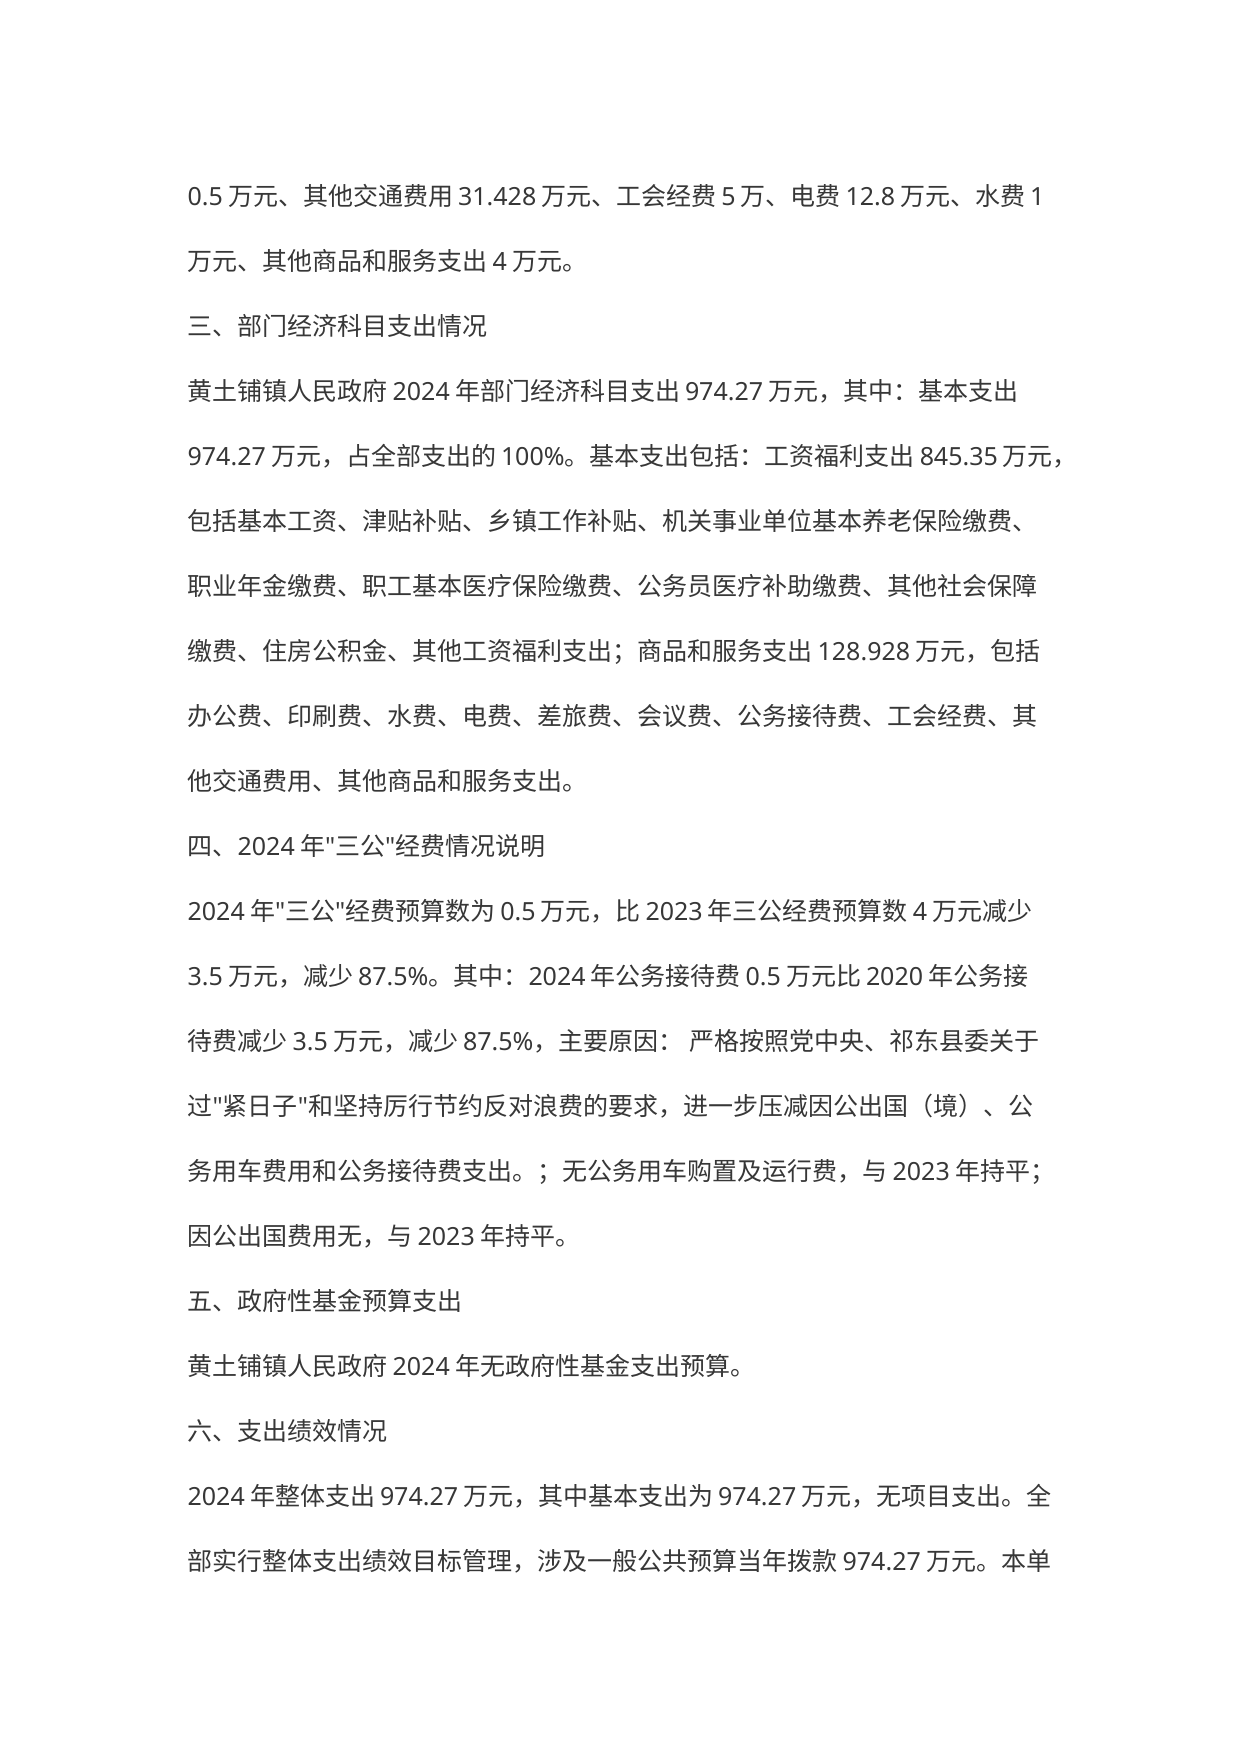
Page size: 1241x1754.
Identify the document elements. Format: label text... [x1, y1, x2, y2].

text 六、支出绩效情况 [187, 1397, 1053, 1462]
text 五、政府性基金预算支出 [187, 1267, 1053, 1332]
text 黄土铺镇人民政府2024年无政府性基金支出预算。 [187, 1332, 1053, 1397]
text 黄土铺镇人民政府2024年部门经济科目支出974.27万元，其中：基本支出974.27万元，占全部支出的100%。基本支出包括：工资福利支出845.35万元，包括基本工资、津贴补贴、乡镇工作补贴、机关事业单位基本养老保险缴费、职业年金缴费、职工基本医疗保险缴费、公务员医疗补助缴费、其他社会保障缴费、住房公积金、其他工资福利支出；商品和服务支出128.928万元，包括办公费、印刷费、水费、电费、差旅费、会议费、公务接待费、工会经费、其他交通费用、其他商品和服务支出。 [187, 357, 1053, 812]
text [187, 162, 1053, 292]
text 2024年"三公"经费预算数为0.5万元，比2023年三公经费预算数4万元减少3.5万元，减少87.5%。其中：2024年公务接待费0.5万元比2020年公务接待费减少3.5万元，减少87.5%，主要原因： 严格按照党中央、祁东县委关于过"紧日子"和坚持厉行节约反对浪费的要求，进一步压减因公出国（境）、公务用车费用和公务接待费支出。；无公务用车购置及运行费，与2023年持平；因公出国费用无，与2023年持平。 [187, 877, 1053, 1267]
text 四、2024年"三公"经费情况说明 [187, 812, 1053, 877]
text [187, 1462, 1053, 1592]
text 三、部门经济科目支出情况 [187, 292, 1053, 357]
